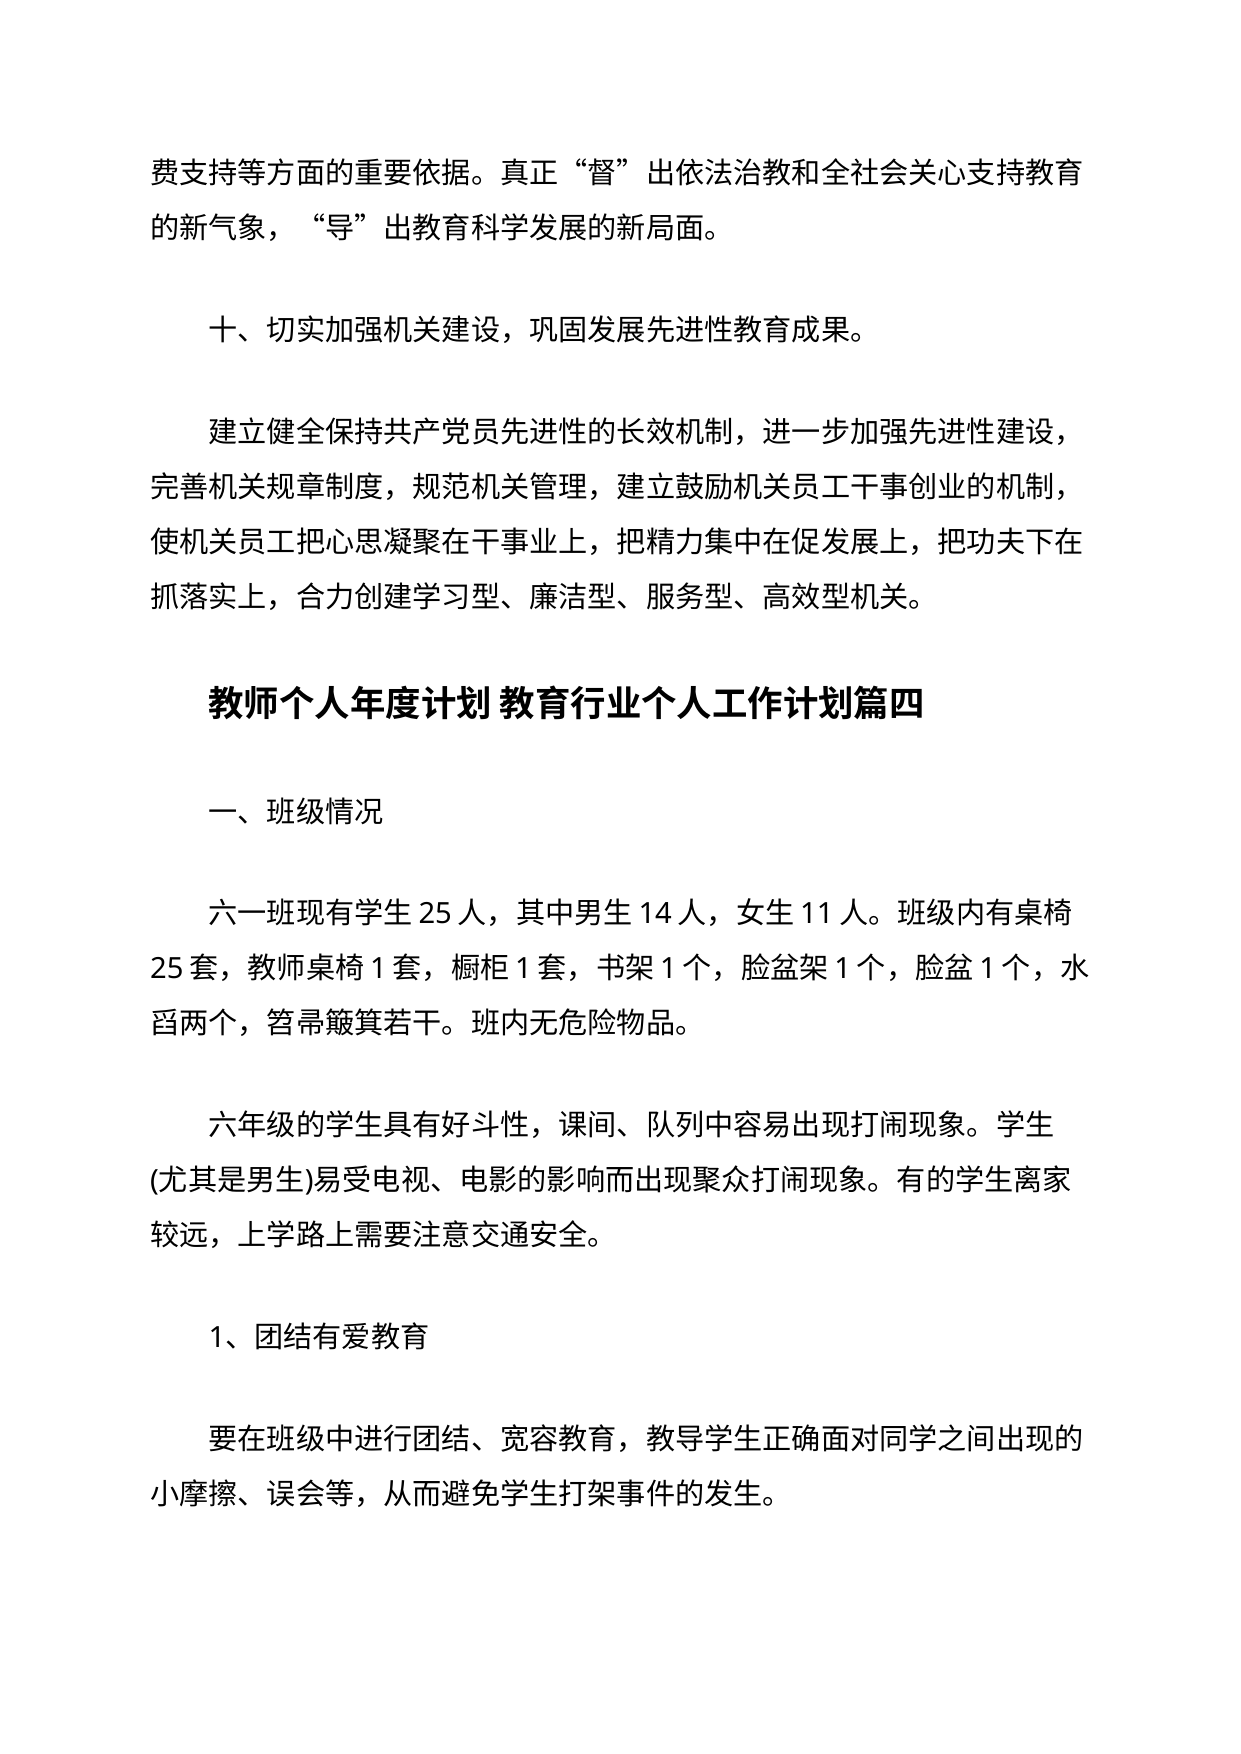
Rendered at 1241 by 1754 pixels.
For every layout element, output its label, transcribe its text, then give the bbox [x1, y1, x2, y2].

text 十、切实加强机关建设，巩固发展先进性教育成果。 [150, 307, 1090, 349]
text 教师个人年度计划 教育行业个人工作计划篇四 [150, 675, 1090, 726]
text 1、团结有爱教育 [150, 1313, 1090, 1356]
text 一、班级情况 [150, 788, 1090, 831]
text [150, 150, 1090, 247]
text 要在班级中进行团结、宽容教育，教导学生正确面对同学之间出现的小摩擦、误会等，从而避免学生打架事件的发生。 [150, 1416, 1090, 1513]
text 六一班现有学生25人，其中男生14人，女生11人。班级内有桌椅25套，教师桌椅1套，橱柜1套，书架1个，脸盆架1个，脸盆1个，水舀两个，笤帚簸箕若干。班内无危险物品。 [150, 890, 1090, 1042]
text 建立健全保持共产党员先进性的长效机制，进一步加强先进性建设，完善机关规章制度，规范机关管理，建立鼓励机关员工干事创业的机制，使机关员工把心思凝聚在干事业上，把精力集中在促发展上，把功夫下在抓落实上，合力创建学习型、廉洁型、服务型、高效型机关。 [150, 408, 1090, 615]
text 六年级的学生具有好斗性，课间、队列中容易出现打闹现象。学生(尤其是男生)易受电视、电影的影响而出现聚众打闹现象。有的学生离家较远，上学路上需要注意交通安全。 [150, 1102, 1090, 1254]
